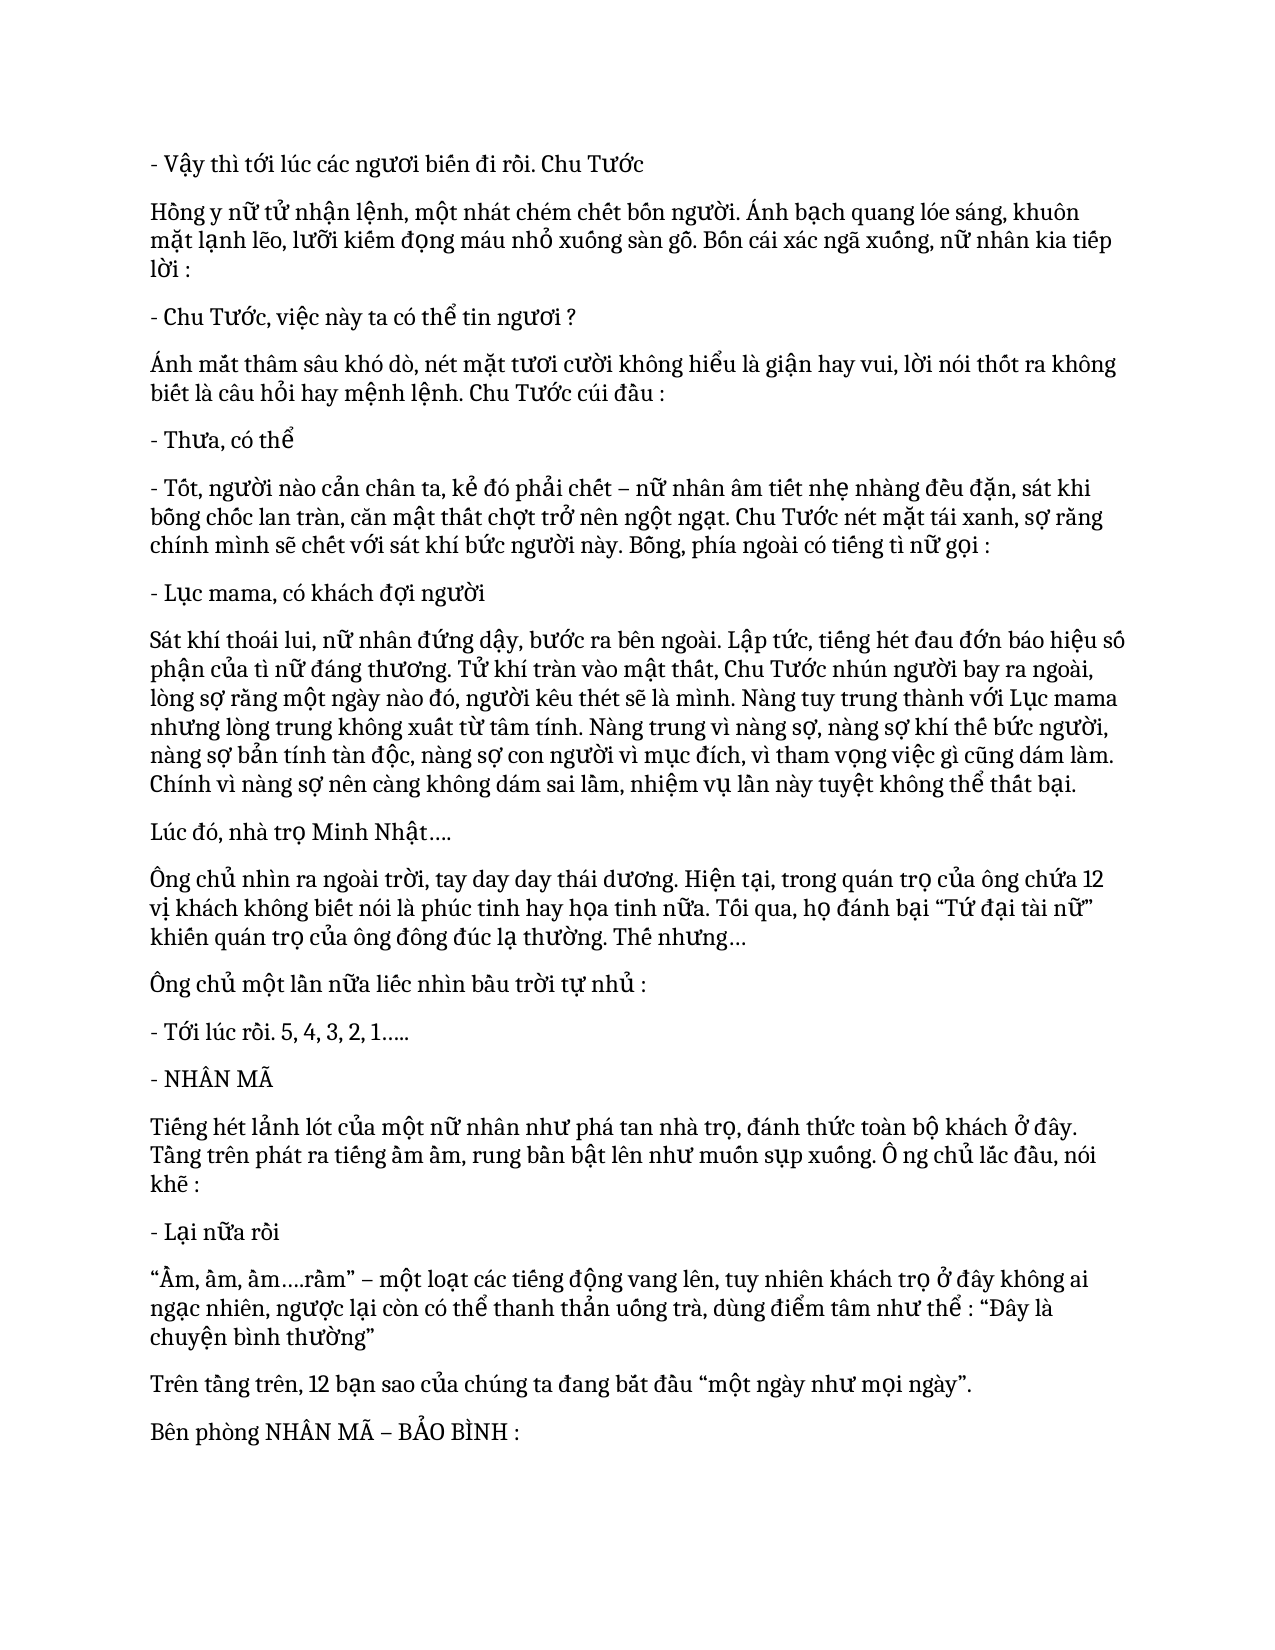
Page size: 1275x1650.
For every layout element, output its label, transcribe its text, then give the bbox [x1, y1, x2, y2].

text Ông chủ một lần nữa liếc nhìn bầu trời tự nhủ : [150, 970, 1125, 999]
text Tiếng hét lảnh lót của một nữ nhân như phá tan nhà trọ, đánh thức toàn bộ khách ở đây. Tầng trên phát ra tiếng ầm ầm, rung bần bật lên như muốn sụp xuống. Ô ng chủ lắc đầu, nói khẽ : [150, 1112, 1125, 1199]
text Lúc đó, nhà trọ Minh Nhật…. [150, 817, 1125, 846]
text - Tới lúc rồi. 5, 4, 3, 2, 1….. [150, 1017, 1125, 1046]
text Sát khí thoái lui, nữ nhân đứng dậy, bước ra bên ngoài. Lập tức, tiếng hét đau đớn báo hiệu số phận của tì nữ đáng thương. Tử khí tràn vào mật thất, Chu Tước nhún người bay ra ngoài, lòng sợ rằng một ngày nào đó, người kêu thét sẽ là mình. Nàng tuy trung thành với Lục mama nhưng lòng trung không xuất từ tâm tính. Nàng trung vì nàng sợ, nàng sợ khí thế bức người, nàng sợ bản tính tàn độc, nàng sợ con người vì mục đích, vì tham vọng việc gì cũng dám làm. Chính vì nàng sợ nên càng không dám sai lầm, nhiệm vụ lần này tuyệt không thể thất bại. [150, 626, 1125, 799]
text - Lục mama, có khách đợi người [150, 579, 1125, 607]
text - Tốt, người nào cản chân ta, kẻ đó phải chết – nữ nhân âm tiết nhẹ nhàng đều đặn, sát khi bỗng chốc lan tràn, căn mật thất chợt trở nên ngột ngạt. Chu Tước nét mặt tái xanh, sợ rằng chính mình sẽ chết với sát khí bức người này. Bỗng, phía ngoài có tiếng tì nữ gọi : [150, 474, 1125, 560]
text - Lại nữa rồi [150, 1217, 1125, 1246]
text Ánh mắt thâm sâu khó dò, nét mặt tươi cười không hiểu là giận hay vui, lời nói thốt ra không biết là câu hỏi hay mệnh lệnh. Chu Tước cúi đầu : [150, 350, 1125, 407]
text - Vậy thì tới lúc các ngươi biến đi rồi. Chu Tước [150, 150, 1125, 179]
text - NHÂN MÃ [150, 1065, 1125, 1094]
text - Thưa, có thể [150, 426, 1125, 455]
text Bên phòng NHÂN MÃ – BẢO BÌNH : [150, 1417, 1125, 1446]
text Ông chủ nhìn ra ngoài trời, tay day day thái dương. Hiện tại, trong quán trọ của ông chứa 12 vị khách không biết nói là phúc tinh hay họa tinh nữa. Tối qua, họ đánh bại “Tứ đại tài nữ” khiến quán trọ của ông đông đúc lạ thường. Thế nhưng… [150, 865, 1125, 951]
text Hồng y nữ tử nhận lệnh, một nhát chém chết bốn người. Ánh bạch quang lóe sáng, khuôn mặt lạnh lẽo, lưỡi kiếm đọng máu nhỏ xuống sàn gỗ. Bốn cái xác ngã xuống, nữ nhân kia tiếp lời : [150, 197, 1125, 284]
text - Chu Tước, việc này ta có thể tin ngươi ? [150, 302, 1125, 331]
text “Ầm, ầm, ầm….rầm” – một loạt các tiếng động vang lên, tuy nhiên khách trọ ở đây không ai ngạc nhiên, ngược lại còn có thể thanh thản uống trà, dùng điểm tâm như thể : “Đây là chuyện bình thường” [150, 1265, 1125, 1351]
text Trên tầng trên, 12 bạn sao của chúng ta đang bắt đầu “một ngày như mọi ngày”. [150, 1370, 1125, 1399]
